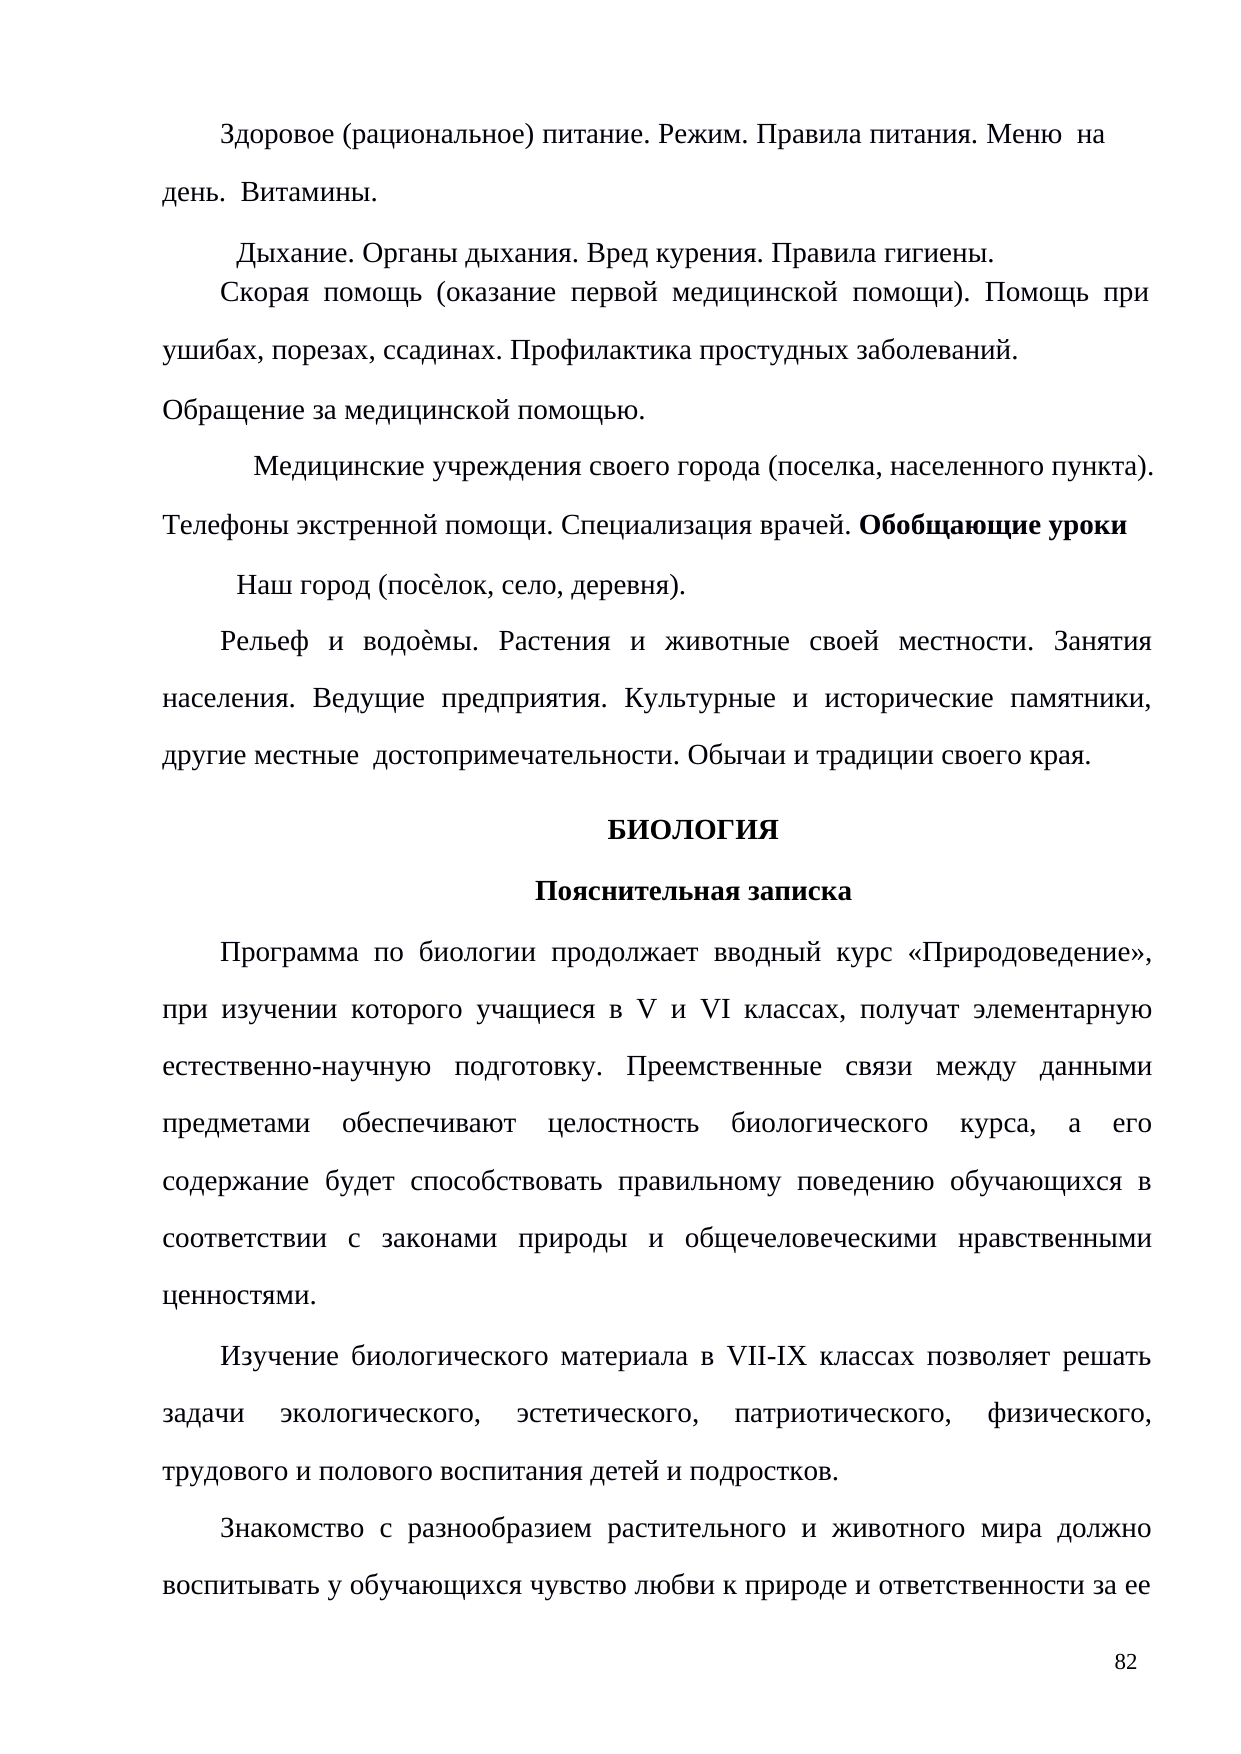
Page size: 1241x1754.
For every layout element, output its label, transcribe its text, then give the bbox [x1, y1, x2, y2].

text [162, 1510, 1152, 1601]
text Пояснительная записка [535, 873, 1232, 906]
text Изучение биологического материала в VII-IX классах позволяет решать задачи экологического, эстетического, патриотического, физического, трудового и полового воспитания детей и подростков. [162, 1338, 1152, 1486]
text Медицинские учреждения своего города (поселка, населенного пункта). [253, 448, 1232, 481]
text Наш город (посѐлок, село, деревня). [236, 567, 1232, 601]
text Обращение за медицинской помощью. [162, 392, 1232, 426]
subtitle БИОЛОГИЯ [228, 812, 1159, 845]
text Дыхание. Органы дыхания. Вред курения. Правила гигиены. [236, 235, 1232, 269]
text Телефоны экстренной помощи. Специализация врачей. Обобщающие уроки [162, 507, 1232, 541]
text Программа по биологии продолжает вводный курс «Природоведение», при изучении которого учащиеся в V и VI классах, получат элементарную естественно-научную подготовку. Преемственные связи между данными предметами обеспечивают целостность биологического курса, а его содержание будет способствовать правильному поведению обучающихся в соответствии с законами природы и общечеловеческими нравственными ценностями. [162, 934, 1152, 1311]
text Рельеф и водоѐмы. Растения и животные своей местности. Занятия населения. Ведущие предприятия. Культурные и исторические памятники, другие местные достопримечательности. Обычаи и традиции своего края. [162, 623, 1152, 771]
text Скорая помощь (оказание первой медицинской помощи). Помощь при ушибах, порезах, ссадинах. Профилактика простудных заболеваний. [162, 274, 1232, 366]
text Здоровое (рациональное) питание. Режим. Правила питания. Меню на день. Витамины. [162, 117, 1151, 208]
